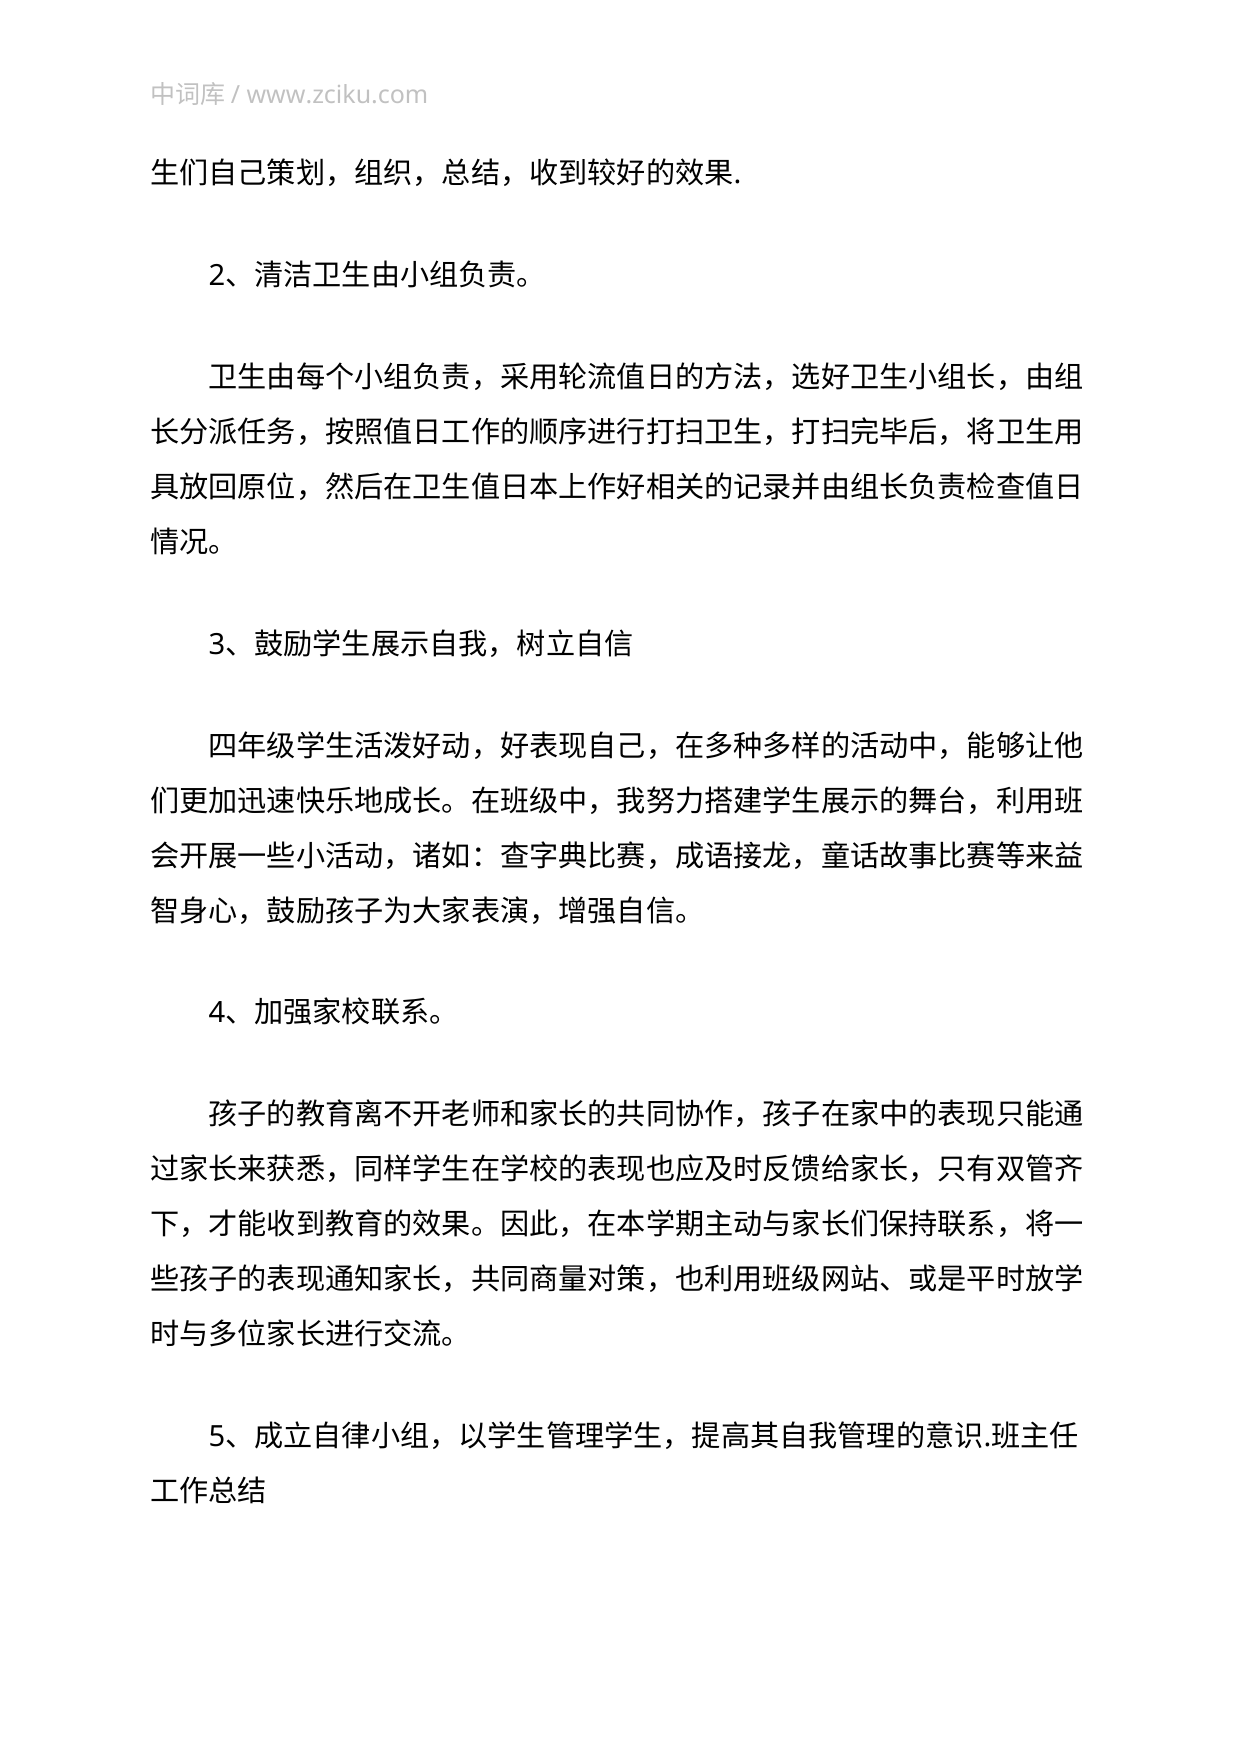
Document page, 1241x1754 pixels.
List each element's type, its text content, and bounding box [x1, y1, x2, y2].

text 5、成立自律小组，以学生管理学生，提高其自我管理的意识.班主任工作总结 [150, 1412, 1090, 1509]
text 四年级学生活泼好动，好表现自己，在多种多样的活动中，能够让他们更加迅速快乐地成长。在班级中，我努力搭建学生展示的舞台，利用班会开展一些小活动，诸如：查字典比赛，成语接龙，童话故事比赛等来益智身心，鼓励孩子为大家表演，增强自信。 [150, 722, 1090, 929]
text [150, 150, 1090, 192]
text 4、加强家校联系。 [150, 989, 1090, 1031]
text 孩子的教育离不开老师和家长的共同协作，孩子在家中的表现只能通过家长来获悉，同样学生在学校的表现也应及时反馈给家长，只有双管齐下，才能收到教育的效果。因此，在本学期主动与家长们保持联系，将一些孩子的表现通知家长，共同商量对策，也利用班级网站、或是平时放学时与多位家长进行交流。 [150, 1091, 1090, 1353]
text 2、清洁卫生由小组负责。 [150, 252, 1090, 294]
text 3、鼓励学生展示自我，树立自信 [150, 620, 1090, 663]
text 卫生由每个小组负责，采用轮流值日的方法，选好卫生小组长，由组长分派任务，按照值日工作的顺序进行打扫卫生，打扫完毕后，将卫生用具放回原位，然后在卫生值日本上作好相关的记录并由组长负责检查值日情况。 [150, 354, 1090, 561]
